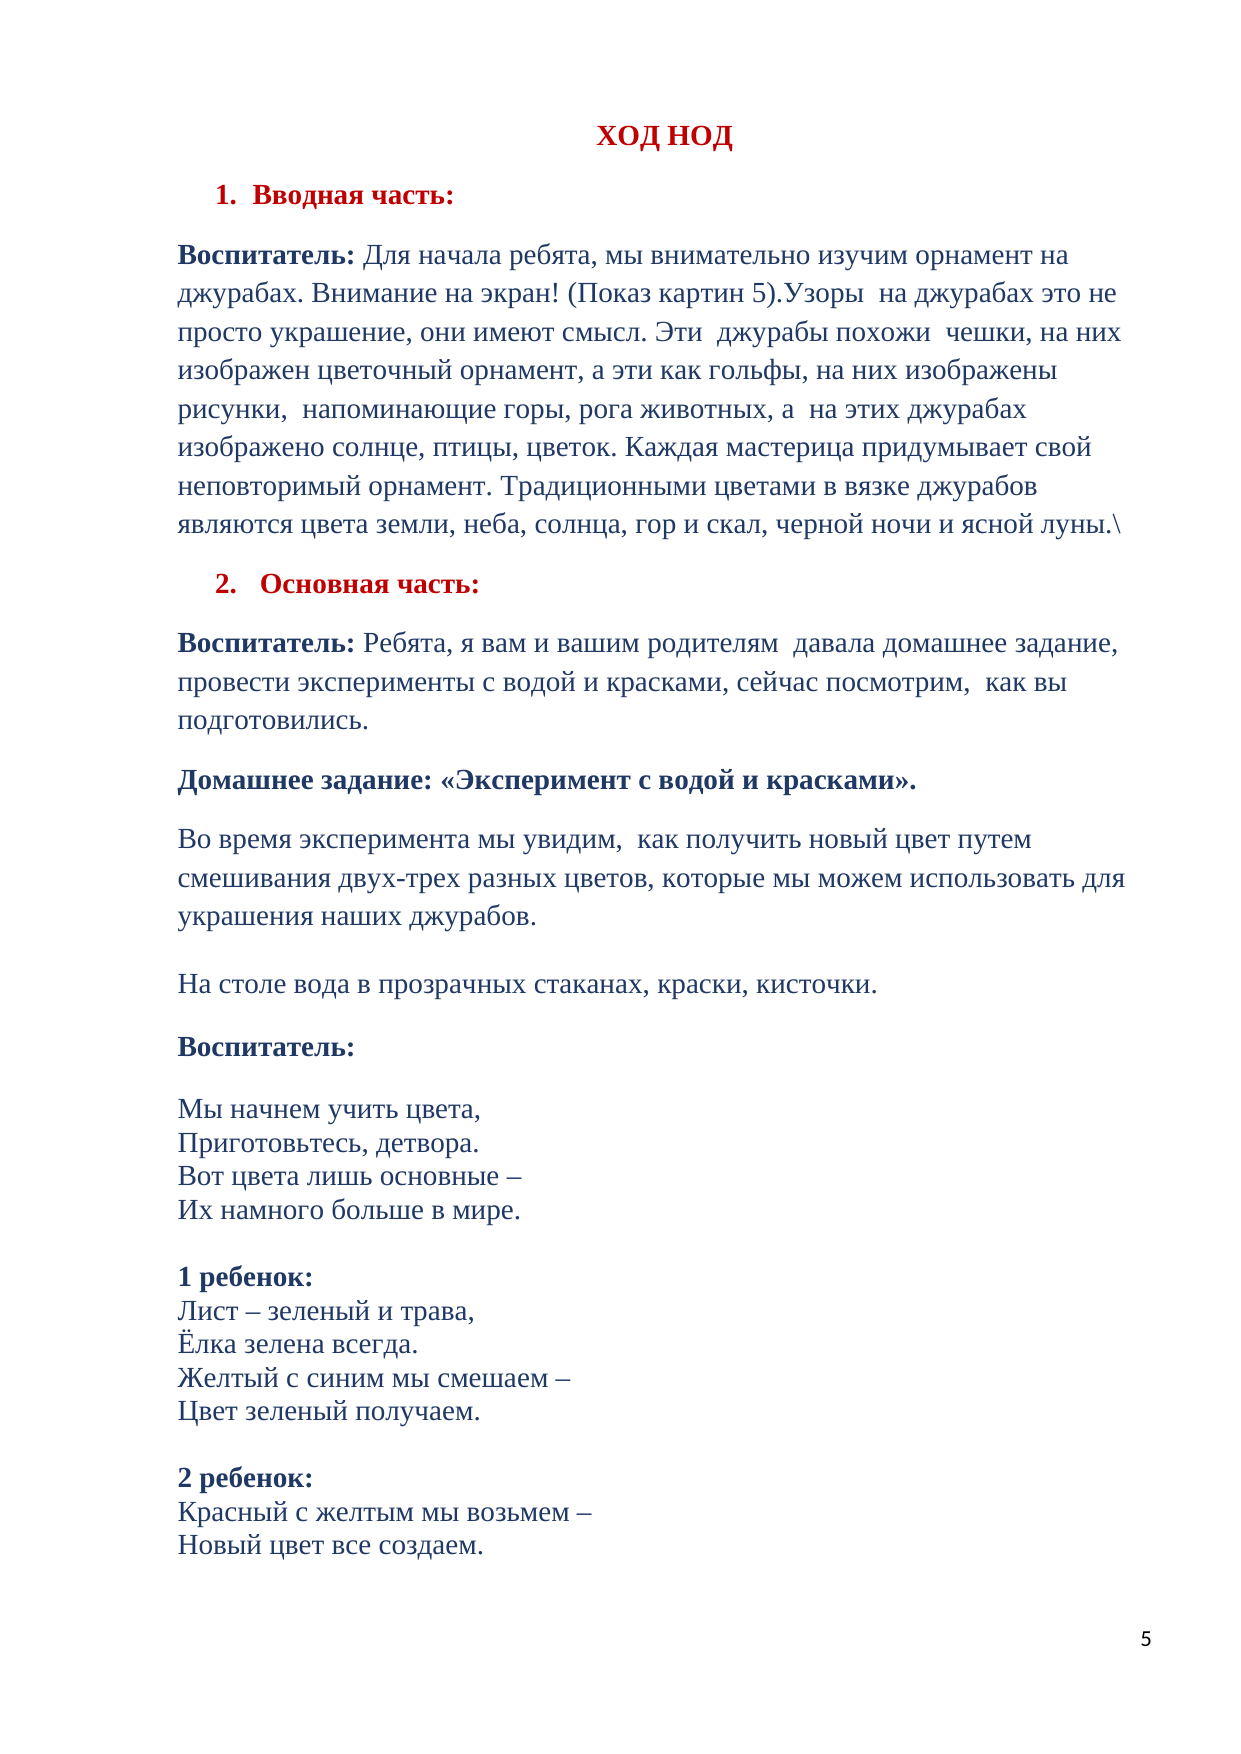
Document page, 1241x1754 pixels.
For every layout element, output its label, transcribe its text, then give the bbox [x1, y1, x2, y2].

list Вводная часть: [215, 177, 1152, 211]
text Воспитатель: Для начала ребята, мы внимательно изучим орнамент на джурабах. Внимание на экран! (Показ картин 5).Узоры на джурабах это не просто украшение, они имеют смысл. Эти джурабы похожи чешки, на них изображен цветочный орнамент, а эти как гольфы, на них изображены рисунки, напоминающие горы, рога животных, а на этих джурабах изображено солнце, птицы, цветок. Каждая мастерица придумывает свой неповторимый орнамент. Традиционными цветами в вязке джурабов являются цвета земли, неба, солнца, гор и скал, черной ночи и ясной луны.\ [177, 237, 1152, 540]
list Основная часть: [215, 566, 1152, 599]
text Во время эксперимента мы увидим, как получить новый цвет путем смешивания двух-трех разных цветов, которые мы можем использовать для украшения наших джурабов. [177, 821, 1152, 932]
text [177, 1494, 1152, 1561]
text Лист – зеленый и трава, Ёлка зелена всегда. Желтый с синим мы смешаем – Цвет зеленый получаем. [177, 1293, 1152, 1427]
text ХОД НОД [177, 118, 1152, 152]
text На столе вода в прозрачных стаканах, краски, кисточки. [177, 966, 1152, 999]
text 1 ребенок: [177, 1259, 1152, 1293]
text Воспитатель: Ребята, я вам и вашим родителям давала домашнее задание, провести эксперименты с водой и красками, сейчас посмотрим, как вы подготовились. [177, 625, 1152, 736]
text Домашнее задание: «Эксперимент с водой и красками». [177, 762, 1152, 795]
text 2 ребенок: [177, 1460, 1152, 1494]
text Мы начнем учить цвета, Приготовьтесь, детвора. Вот цвета лишь основные – Их намного больше в мире. [177, 1091, 1152, 1226]
text Воспитатель: [177, 1029, 1152, 1062]
